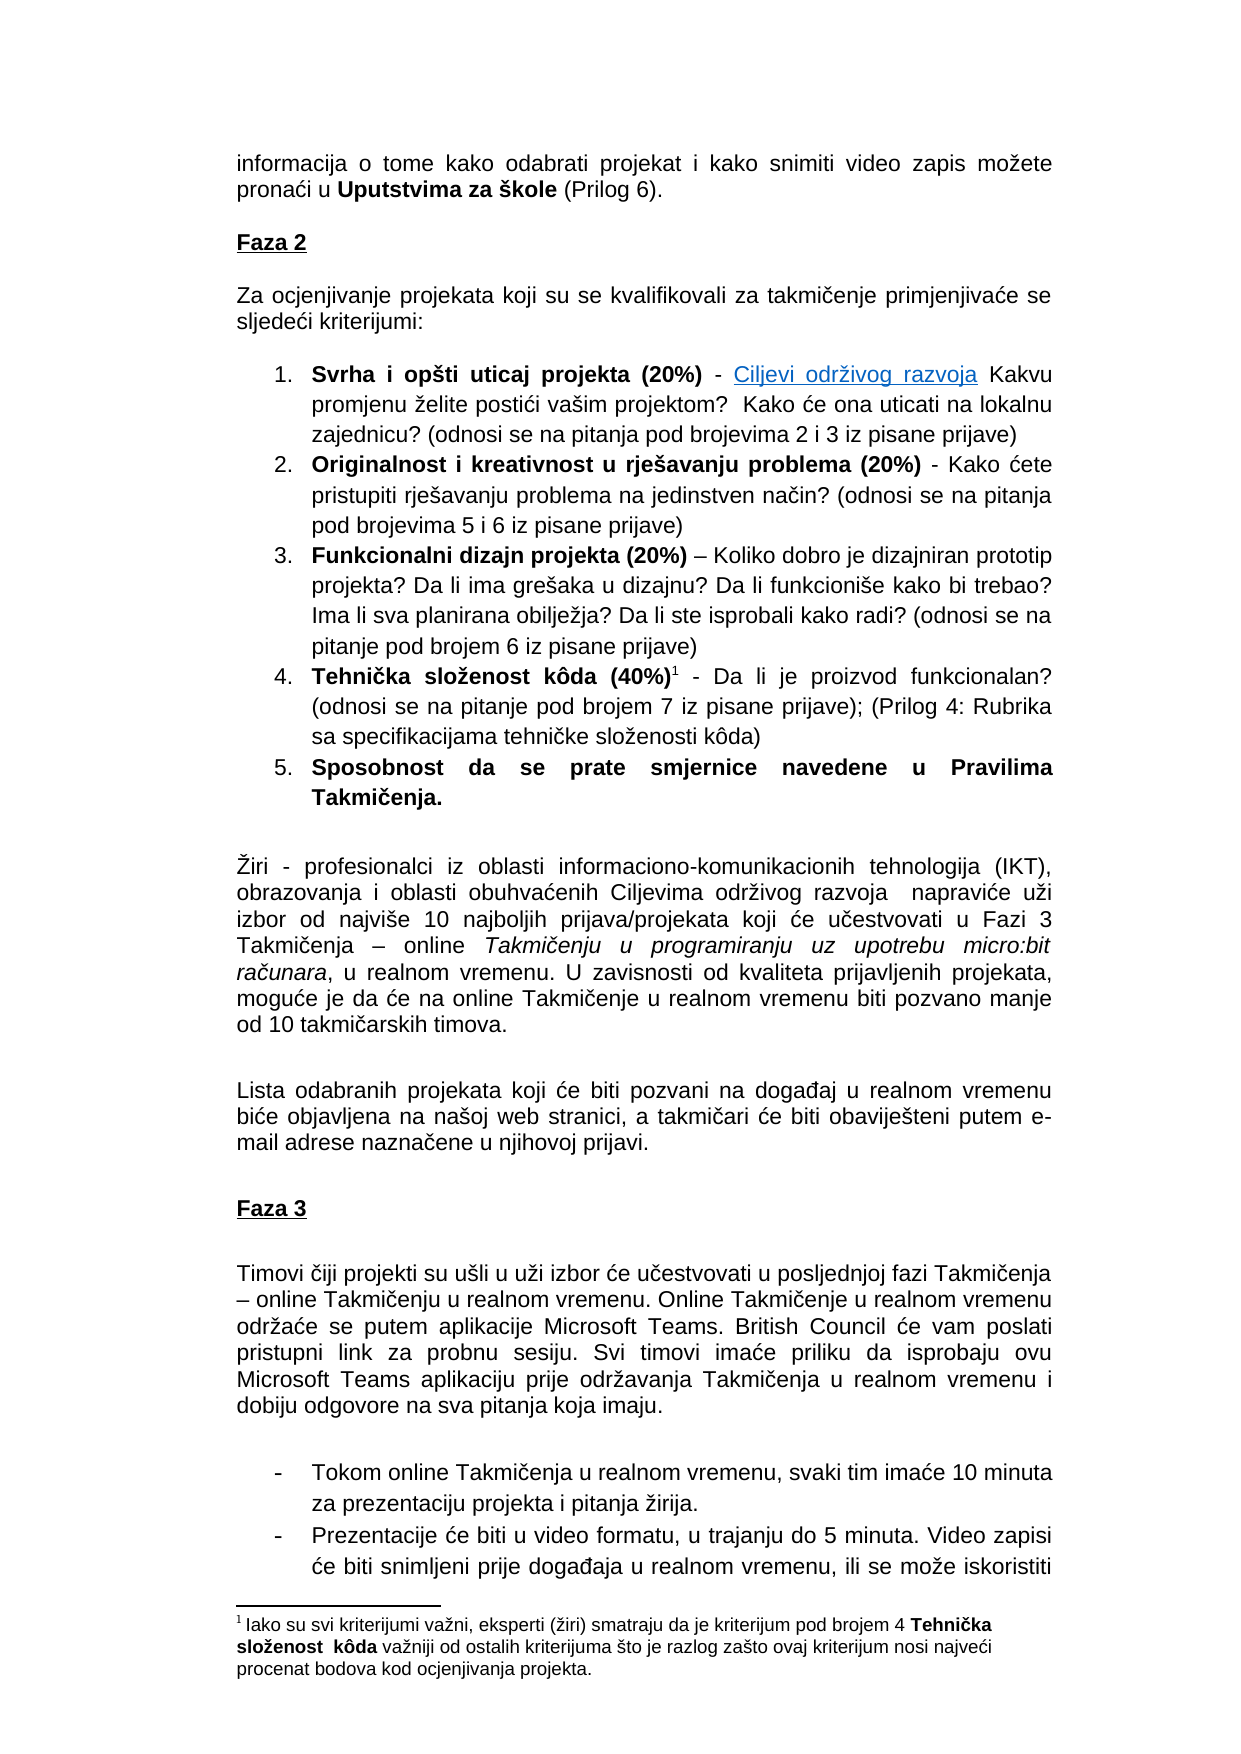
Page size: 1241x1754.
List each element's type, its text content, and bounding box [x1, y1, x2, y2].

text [236, 150, 1053, 203]
list Originalnost i kreativnost u rješavanju problema (20%) - Kako ćete pristupiti rješavanju problema na jedinstven način? (odnosi se na pitanja pod brojevima 5 i 6 iz pisane prijave) [274, 451, 1053, 538]
list Svrha i opšti uticaj projekta (20%) - Ciljevi održivog razvoja Kakvu promjenu želite postići vašim projektom? Kako će ona uticati na lokalnu zajednicu? (odnosi se na pitanja pod brojevima 2 i 3 iz pisane prijave) [274, 361, 1053, 448]
list Sposobnost da se prate smjernice navedene u Pravilima Takmičenja. [274, 753, 1053, 810]
text Za ocjenjivanje projekata koji su se kvalifikovali za takmičenje primjenjivaće se sljedeći kriterijumi: [236, 282, 1053, 334]
text Faza 2 [236, 229, 1053, 255]
list Tehnička složenost kôda (40%) - Da li je proizvod funkcionalan? (odnosi se na pitanje pod brojem 7 iz pisane prijave); (Prilog 4: Rubrika sa specifikacijama tehničke složenosti kôda) [274, 663, 1053, 750]
list Tokom online Takmičenja u realnom vremenu, svaki tim imaće 10 minuta za prezentaciju projekta i pitanja žirija. [274, 1457, 1053, 1516]
text Faza 3 [236, 1195, 1053, 1221]
list Funkcionalni dizajn projekta (20%) – Koliko dobro je dizajniran prototip projekta? Da li ima grešaka u dizajnu? Da li funkcioniše kako bi trebao? Ima li sva planirana obilježja? Da li ste isprobali kako radi? (odnosi se na pitanje pod brojem 6 iz pisane prijave) [274, 542, 1053, 659]
text Žiri - profesionalci iz oblasti informaciono-komunikacionih tehnologija (IKT), obrazovanja i oblasti obuhvaćenih Ciljevima održivog razvoja napraviće uži izbor od najviše 10 najboljih prijava/projekata koji će učestvovati u Fazi 3 Takmičenja – online Takmičenju u programiranju uz upotrebu micro:bit računara, u realnom vremenu. U zavisnosti od kvaliteta prijavljenih projekata, moguće je da će na online Takmičenje u realnom vremenu biti pozvano manje od 10 takmičarskih timova. [236, 853, 1053, 1037]
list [274, 1520, 1053, 1579]
text Lista odabranih projekata koji će biti pozvani na događaj u realnom vremenu biće objavljena na našoj web stranici, a takmičari će biti obaviješteni putem e-mail adrese naznačene u njihovoj prijavi. [236, 1077, 1053, 1156]
text Timovi čiji projekti su ušli u uži izbor će učestvovati u posljednjoj fazi Takmičenja – online Takmičenju u realnom vremenu. Online Takmičenje u realnom vremenu održaće se putem aplikacije Microsoft Teams. British Council će vam poslati pristupni link za probnu sesiju. Svi timovi imaće priliku da isprobaju ovu Microsoft Teams aplikaciju prije održavanja Takmičenja u realnom vremenu i dobiju odgovore na sva pitanja koja imaju. [236, 1260, 1053, 1418]
